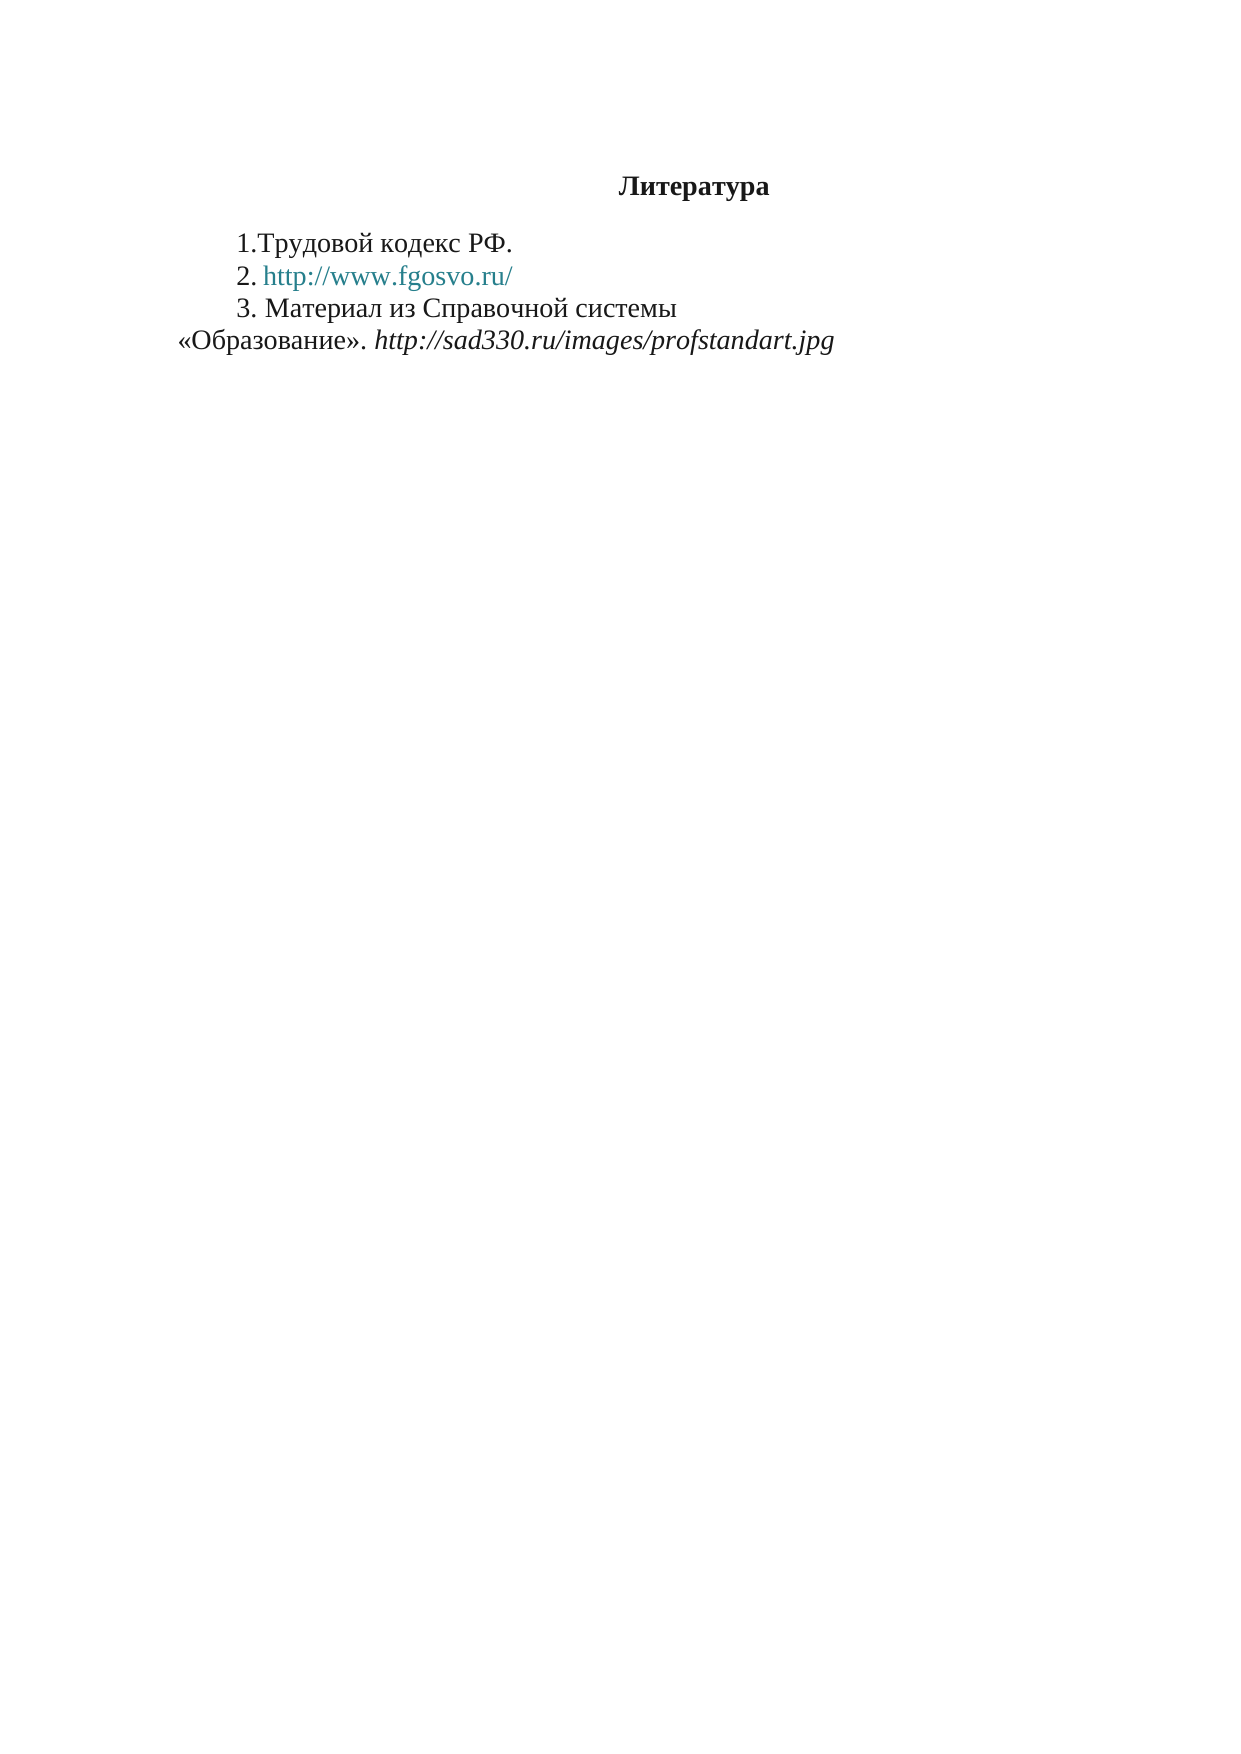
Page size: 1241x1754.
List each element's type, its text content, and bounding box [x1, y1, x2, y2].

text Литература [177, 168, 1152, 201]
text 1.Трудовой кодекс РФ. [177, 226, 1152, 258]
text 3. Материал из Справочной системы «Образование». http://sad330.ru/images/profstandart.jpg [177, 291, 1152, 356]
text 2. http://www.fgosvo.ru/ [177, 258, 1152, 291]
